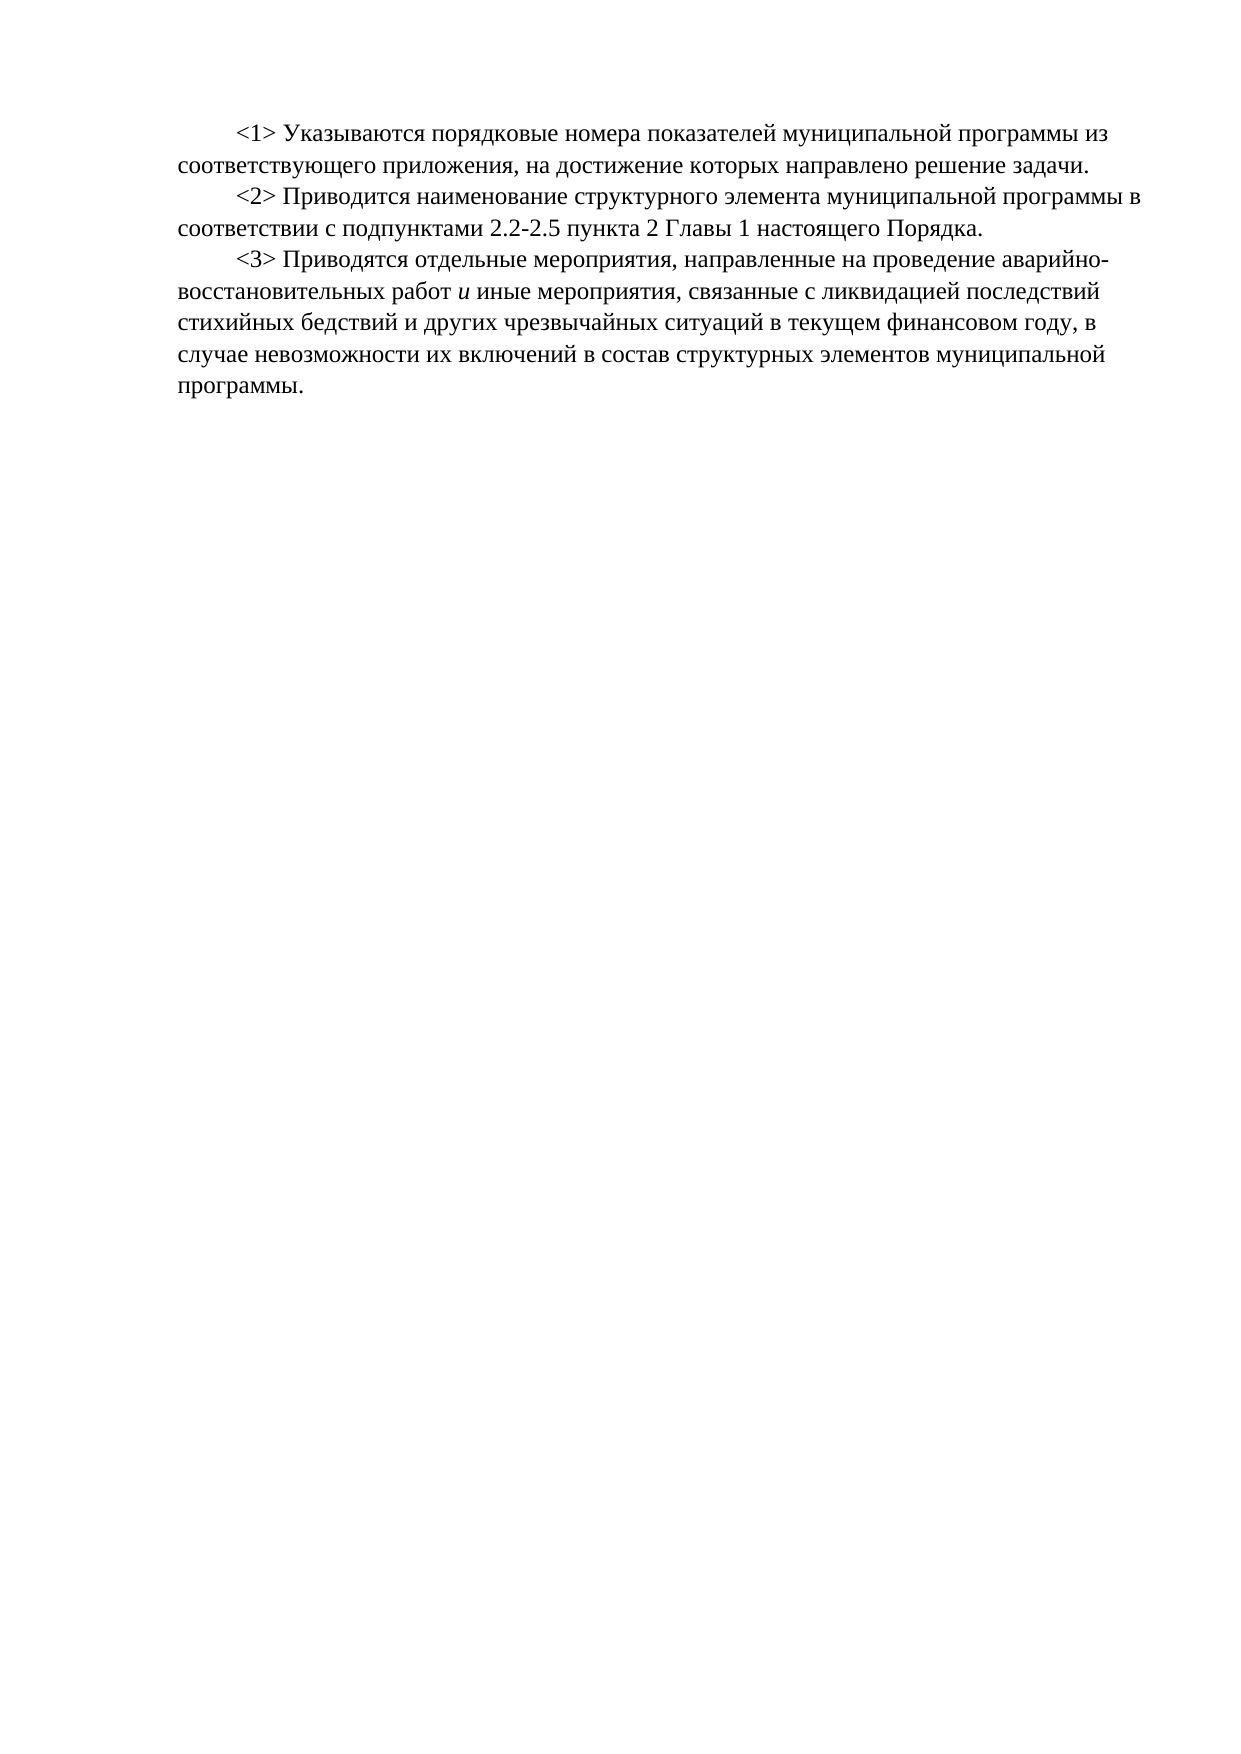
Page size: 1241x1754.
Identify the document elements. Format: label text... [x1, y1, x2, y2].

text <2> Приводится наименование структурного элемента муниципальной программы в соответствии с подпунктами 2.2-2.5 пункта 2 Главы 1 настоящего Порядка. [177, 181, 1152, 242]
text <3> Приводятся отдельные мероприятия, направленные на проведение аварийно-восстановительных работ и иные мероприятия, связанные с ликвидацией последствий стихийных бедствий и других чрезвычайных ситуаций в текущем финансовом году, в случае невозможности их включений в состав структурных элементов муниципальной программы. [177, 244, 1152, 399]
text <1> Указываются порядковые номера показателей муниципальной программы из соответствующего приложения, на достижение которых направлено решение задачи. [177, 118, 1152, 178]
